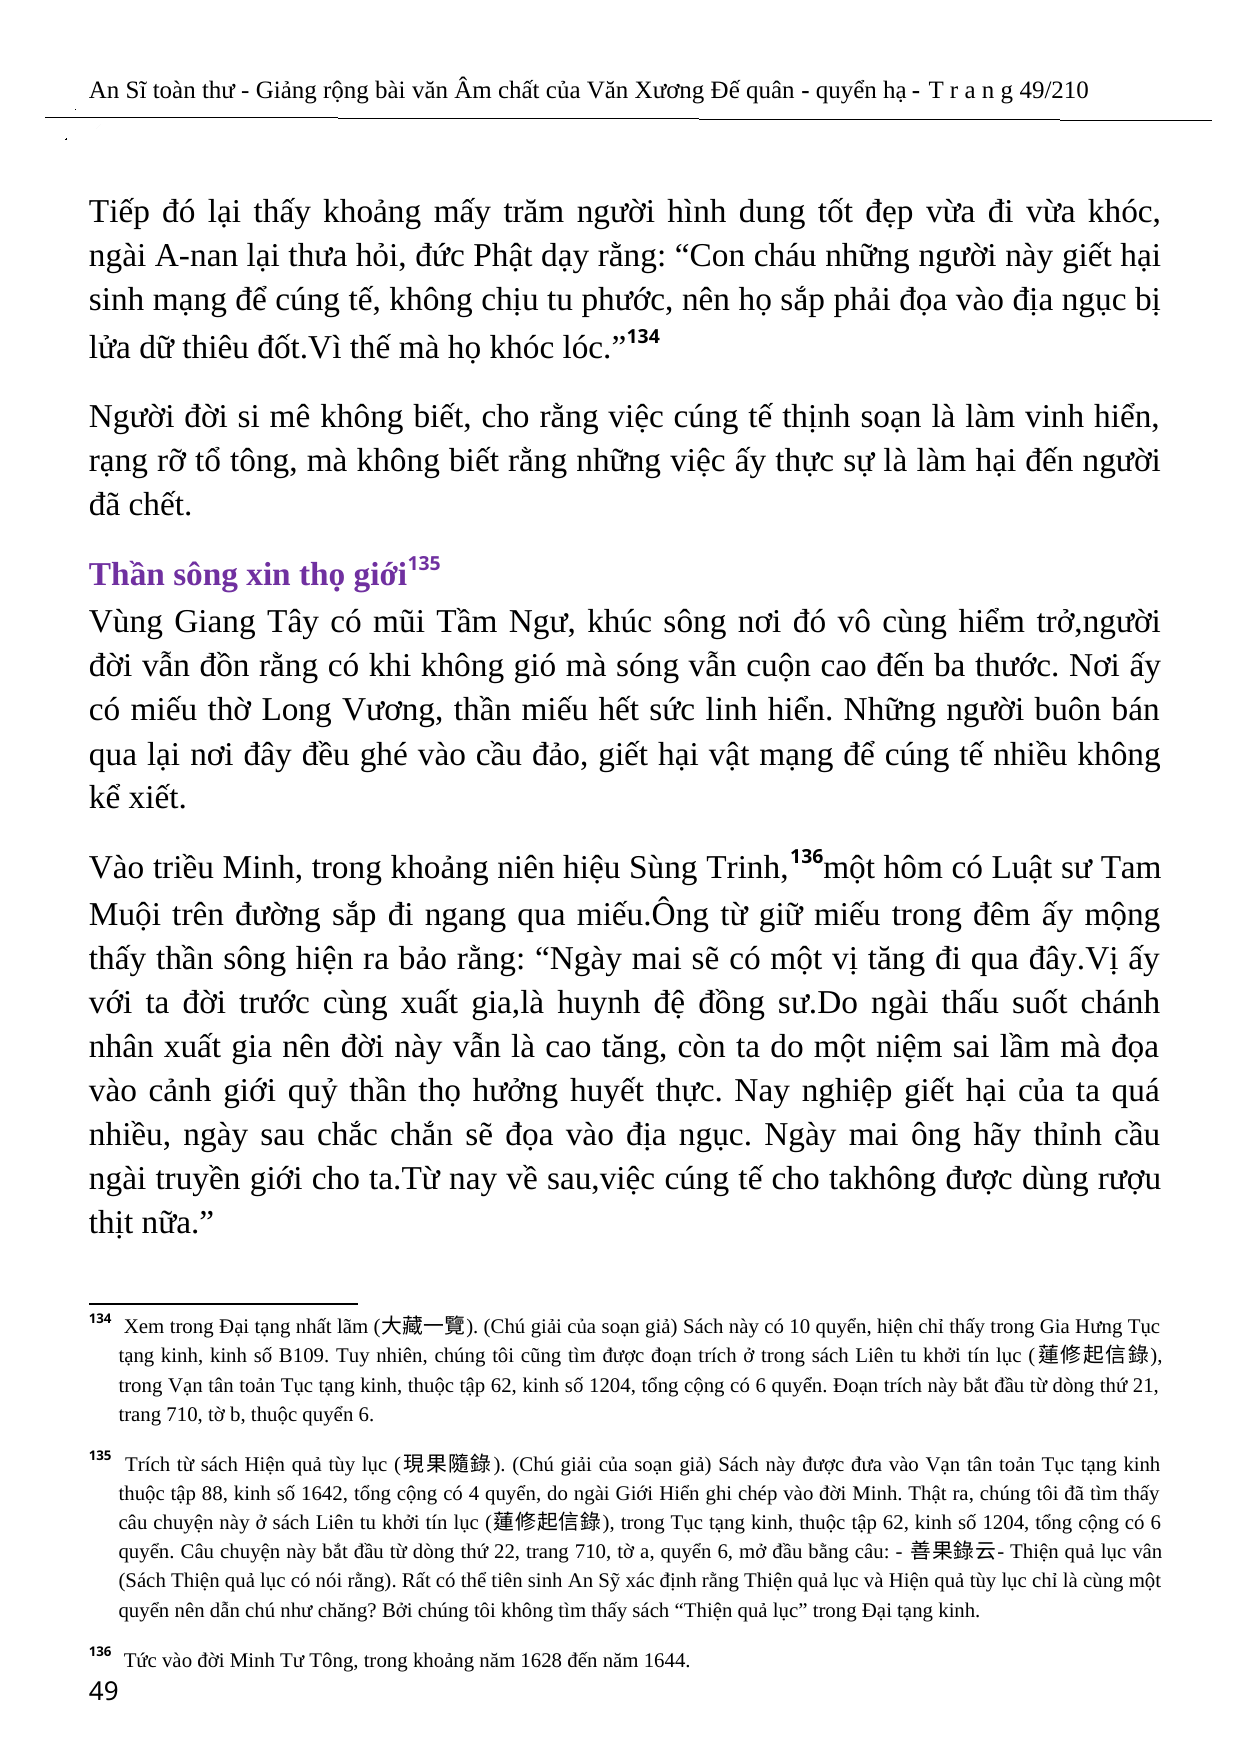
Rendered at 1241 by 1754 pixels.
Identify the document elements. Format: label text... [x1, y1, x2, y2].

text Tiếp đó lại thấy khoảng mấy trăm người hình dung tốt đẹp vừa đi vừa khóc, ngài A-nan lại thưa hỏi, đức Phật dạy rằng: “Con cháu những người này giết hại sinh mạng để cúng tế, không chịu tu phước, nên họ sắp phải đọa vào địa ngục bị lửa dữ thiêu đốt.Vì thế mà họ khóc lóc.” [89, 191, 1162, 369]
text Vào triều Minh, trong khoảng niên hiệu Sùng Trinh,một hôm có Luật sư Tam Muội trên đường sắp đi ngang qua miếu.Ông từ giữ miếu trong đêm ấy mộng thấy thần sông hiện ra bảo rằng: “Ngày mai sẽ có một vị tăng đi qua đây.Vị ấy với ta đời trước cùng xuất gia,là huynh đệ đồng sư.Do ngài thấu suốt chánh nhân xuất gia nên đời này vẫn là cao tăng, còn ta do một niệm sai lầm mà đọa vào cảnh giới quỷ thần thọ hưởng huyết thực. Nay nghiệp giết hại của ta quá nhiều, ngày sau chắc chắn sẽ đọa vào địa ngục. Ngày mai ông hãy thỉnh cầu ngài truyền giới cho ta.Từ nay về sau,việc cúng tế cho takhông được dùng rượu thịt nữa.” [89, 843, 1162, 1241]
text Người đời si mê không biết, cho rằng việc cúng tế thịnh soạn là làm vinh hiển, rạng rỡ tổ tông, mà không biết rằng những việc ấy thực sự là làm hại đến người đã chết. [89, 396, 1162, 523]
subtitle Thần sông xin thọ giới [89, 549, 1162, 595]
text Vùng Giang Tây có mũi Tầm Ngư, khúc sông nơi đó vô cùng hiểm trở,người đời vẫn đồn rằng có khi không gió mà sóng vẫn cuộn cao đến ba thước. Nơi ấy có miếu thờ Long Vương, thần miếu hết sức linh hiển. Những người buôn bán qua lại nơi đây đều ghé vào cầu đảo, giết hại vật mạng để cúng tế nhiều không kể xiết. [89, 602, 1162, 816]
